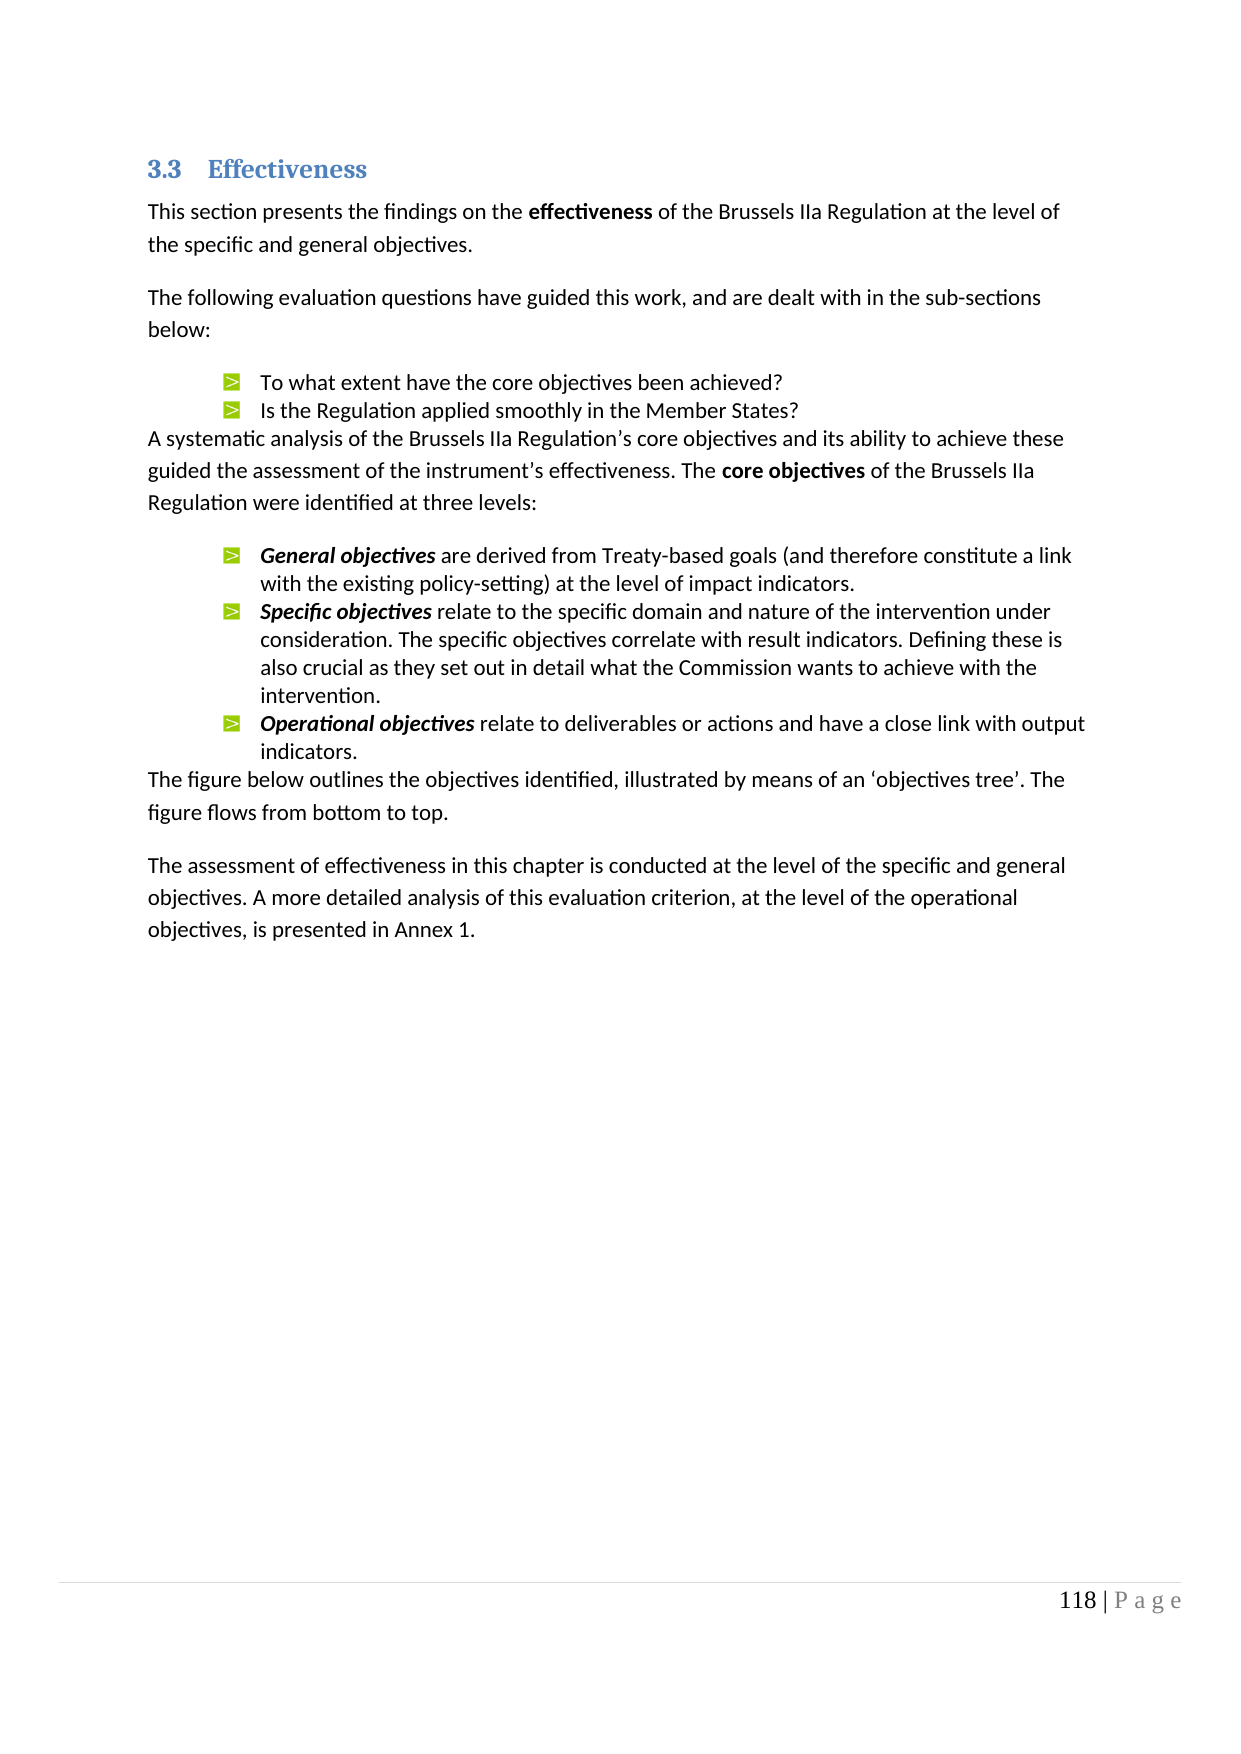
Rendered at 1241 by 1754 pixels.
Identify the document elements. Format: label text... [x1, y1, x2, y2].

list Operational objectives relate to deliverables or actions and have a close link with output indicators. [223, 709, 1093, 766]
text This section presents the findings on the effectiveness of the Brussels IIa Regulation at the level of the specific and general objectives. [148, 197, 1093, 258]
picture [223, 401, 240, 419]
list Specific objectives relate to the specific domain and nature of the intervention under consideration. The specific objectives correlate with result indicators. Defining these is also crucial as they set out in detail what the Commission wants to achieve with the intervention. [223, 597, 1093, 709]
text The figure below outlines the objectives identified, illustrated by means of an ‘objectives tree’. The figure flows from bottom to top. [148, 766, 1093, 826]
picture [223, 547, 240, 564]
subtitle Effectiveness [148, 154, 1093, 185]
list To what extent have the core objectives been achieved? [223, 368, 1093, 396]
list Is the Regulation applied smoothly in the Member States? [223, 396, 1093, 424]
text A systematic analysis of the Brussels IIa Regulation’s core objectives and its ability to achieve these guided the assessment of the instrument’s effectiveness. The core objectives of the Brussels IIa Regulation were identified at three levels: [148, 424, 1093, 516]
picture [223, 373, 240, 391]
text The assessment of effectiveness in this chapter is conducted at the level of the specific and general objectives. A more detailed analysis of this evaluation criterion, at the level of the operational objectives, is presented in Annex 1. [148, 851, 1093, 943]
list General objectives are derived from Treaty-based goals (and therefore constitute a link with the existing policy-setting) at the level of impact indicators. [223, 541, 1093, 597]
picture [223, 603, 240, 620]
text The following evaluation questions have guided this work, and are dealt with in the sub-sections below: [148, 283, 1093, 343]
picture [223, 715, 240, 732]
